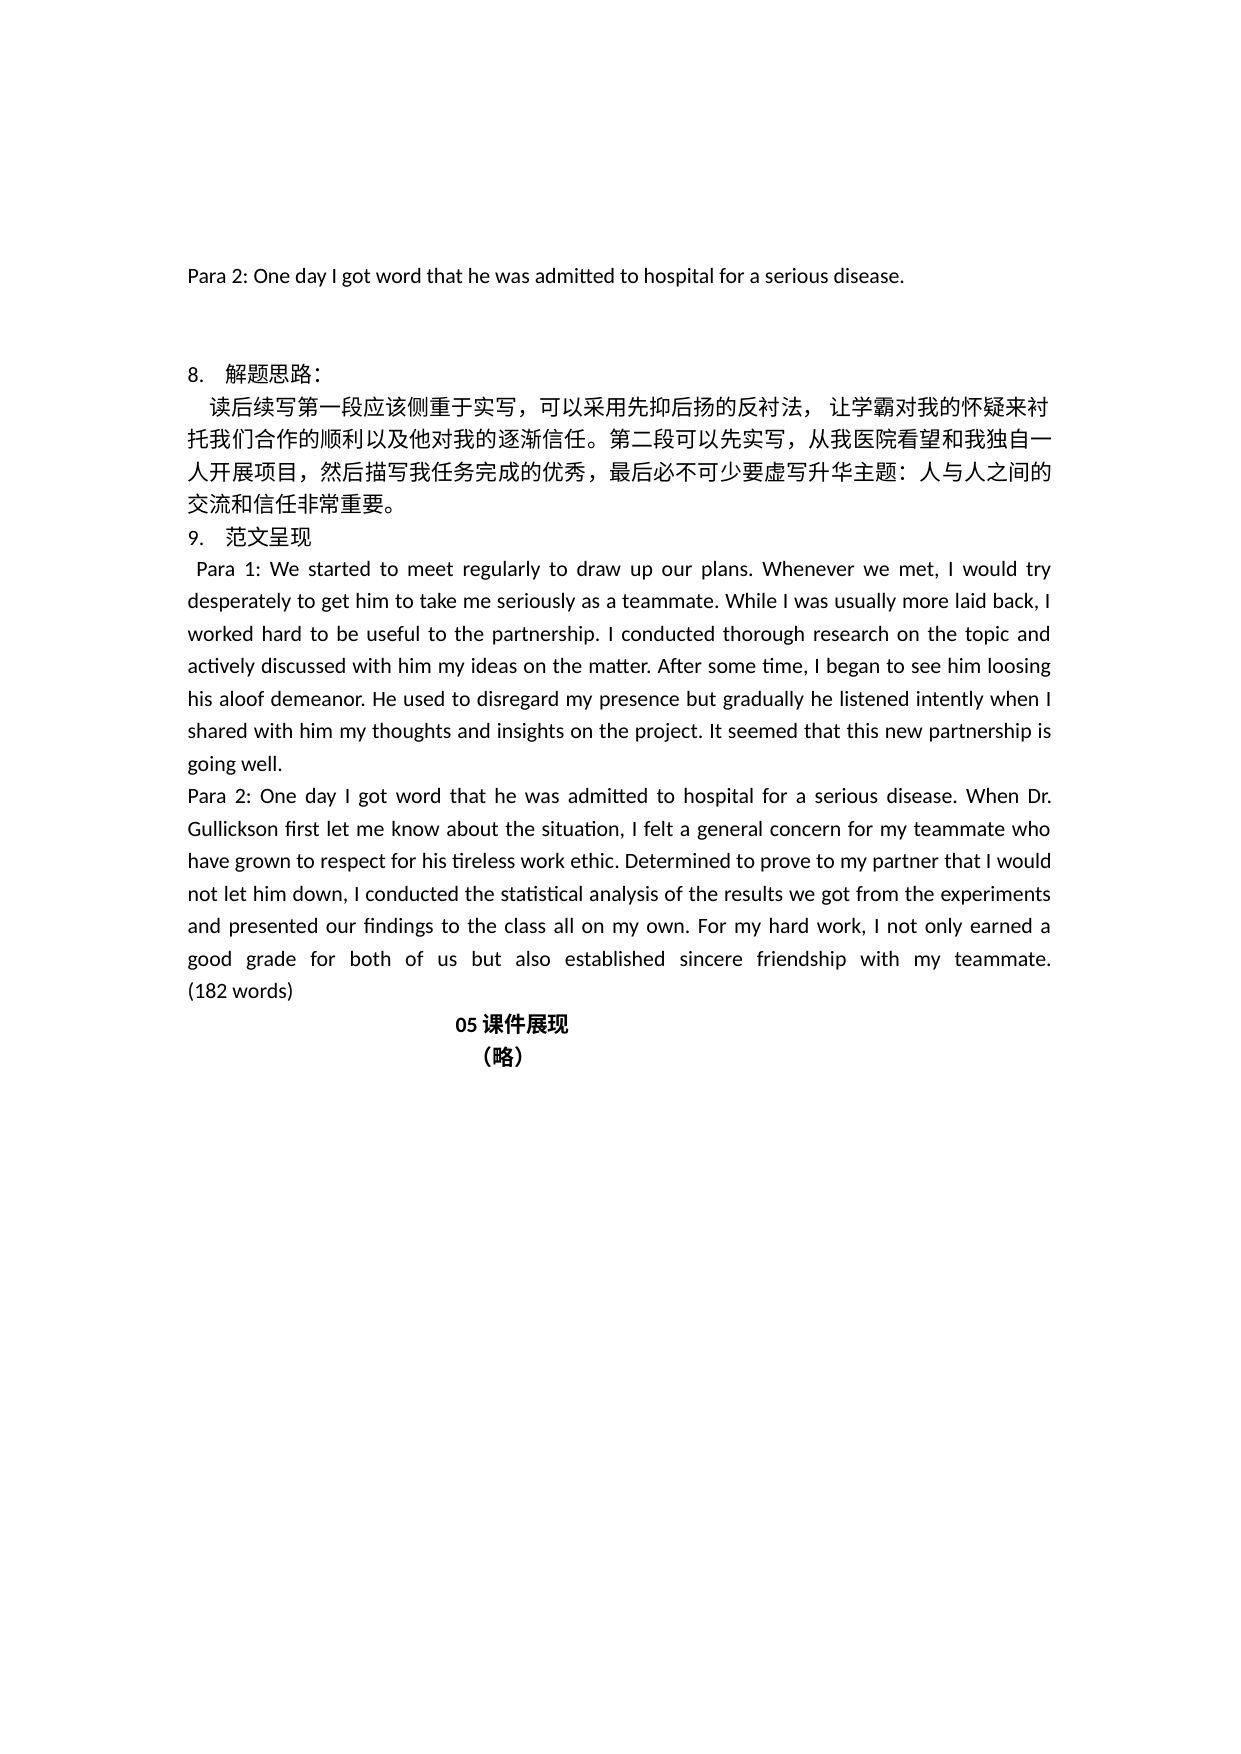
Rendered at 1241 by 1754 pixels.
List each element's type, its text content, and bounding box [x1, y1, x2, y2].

text （略） [187, 1039, 1053, 1072]
text Para 2: One day I got word that he was admitted to hospital for a serious disease. When Dr. Gullickson first let me know about the situation, I felt a general concern for my teammate who have grown to respect for his tireless work ethic. Determined to prove to my partner that I would not let him down, I conducted the statistical analysis of the results we got from the experiments and presented our findings to the class all on my own. For my hard work, I not only earned a good grade for both of us but also established sincere friendship with my teammate. (182 words) [187, 779, 1053, 1007]
text 读后续写第一段应该侧重于实写，可以采用先抑后扬的反衬法， 让学霸对我的怀疑来衬托我们合作的顺利以及他对我的逐渐信任。第二段可以先实写，从我医院看望和我独自一人开展项目，然后描写我任务完成的优秀，最后必不可少要虚写升华主题：人与人之间的交流和信任非常重要。 [187, 389, 1053, 519]
text 05课件展现 [187, 1007, 1053, 1039]
text Para 1: We started to meet regularly to draw up our plans. Whenever we met, I would try desperately to get him to take me seriously as a teammate. While I was usually more laid back, I worked hard to be useful to the partnership. I conducted thorough research on the topic and actively discussed with him my ideas on the matter. After some time, I began to see him loosing his aloof demeanor. He used to disregard my presence but gradually he listened intently when I shared with him my thoughts and insights on the project. It seemed that this new partnership is going well. [187, 552, 1053, 779]
list 解题思路： [187, 357, 1053, 389]
list 范文呈现 [187, 519, 1053, 552]
text Para 2: One day I got word that he was admitted to hospital for a serious disease. [187, 259, 1053, 292]
